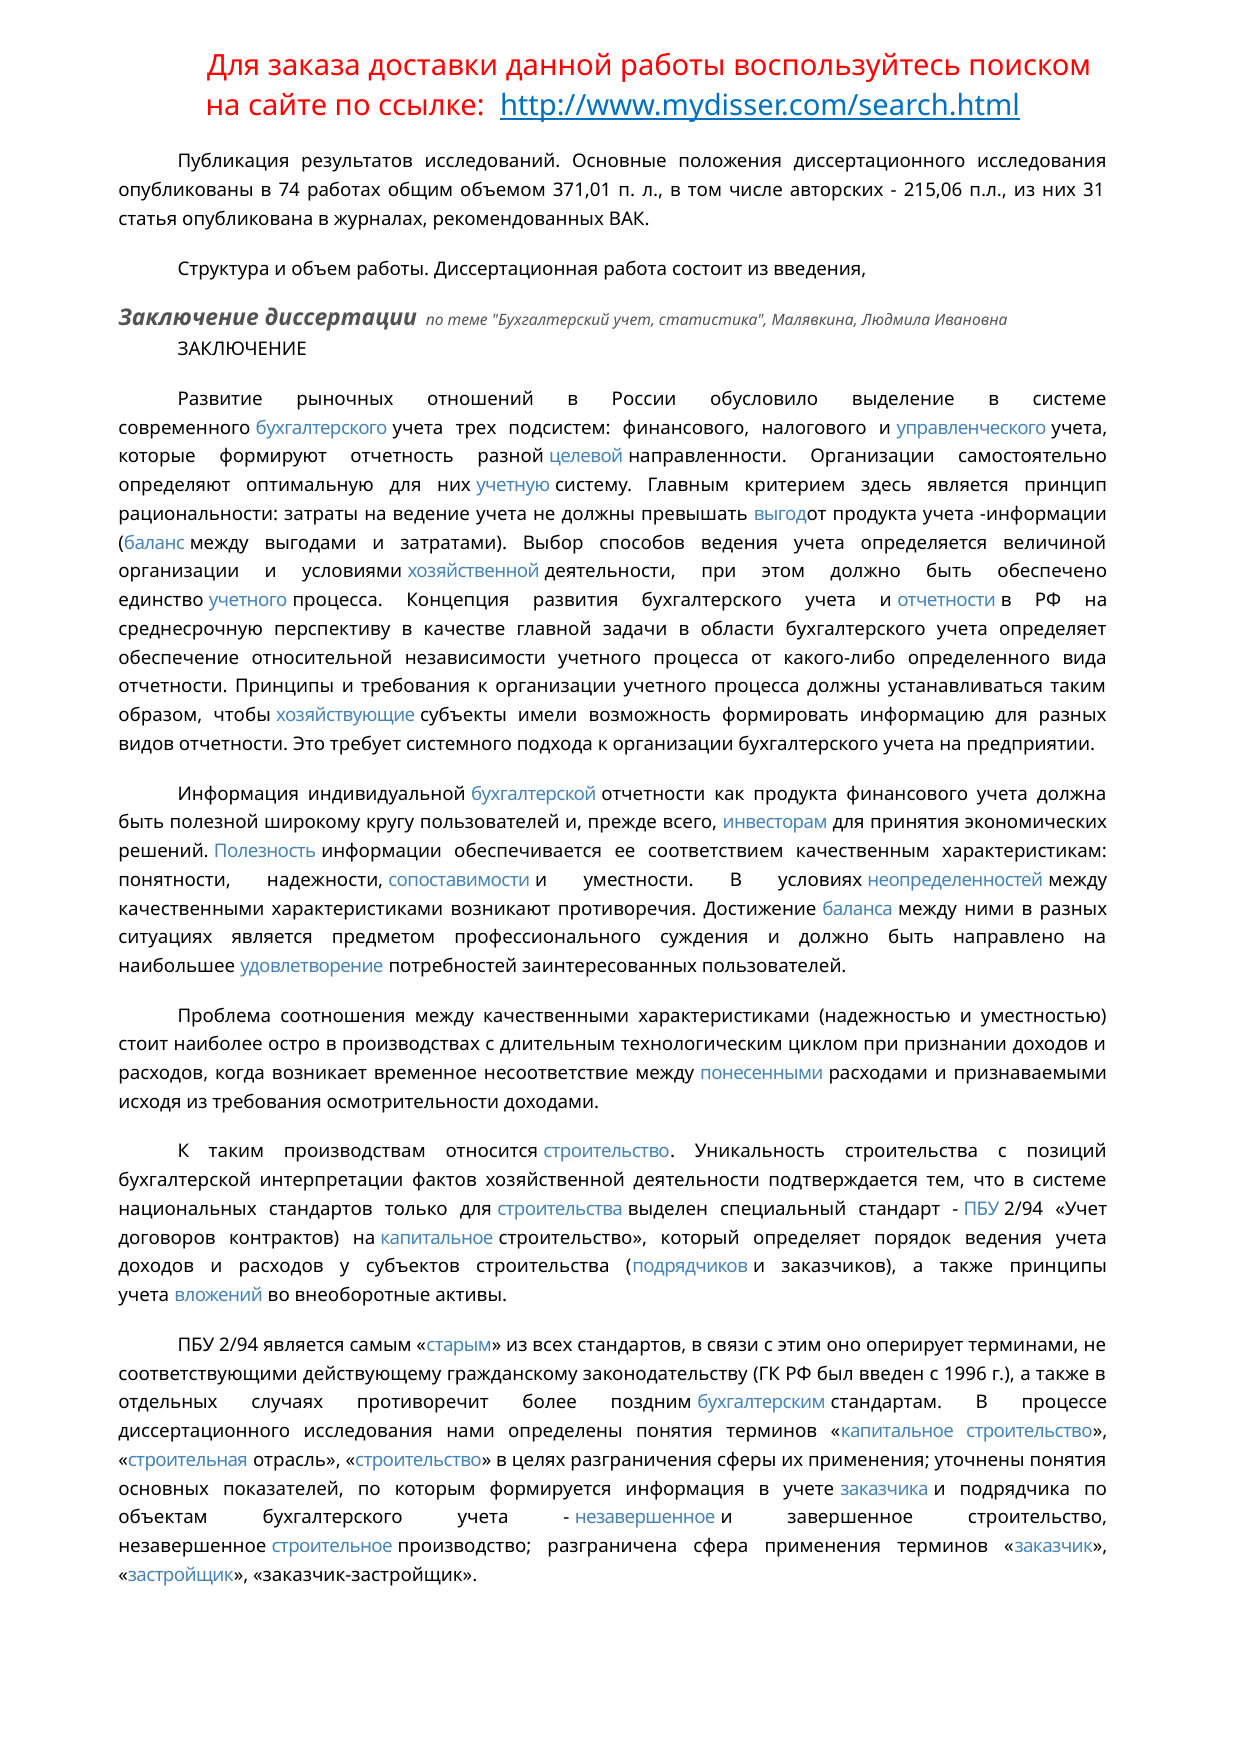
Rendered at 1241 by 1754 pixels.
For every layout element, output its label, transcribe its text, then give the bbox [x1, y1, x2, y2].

subtitle Заключение диссертации по теме "Бухгалтерский учет, статистика", Малявкина, Людмила Ивановна [118, 301, 1107, 332]
